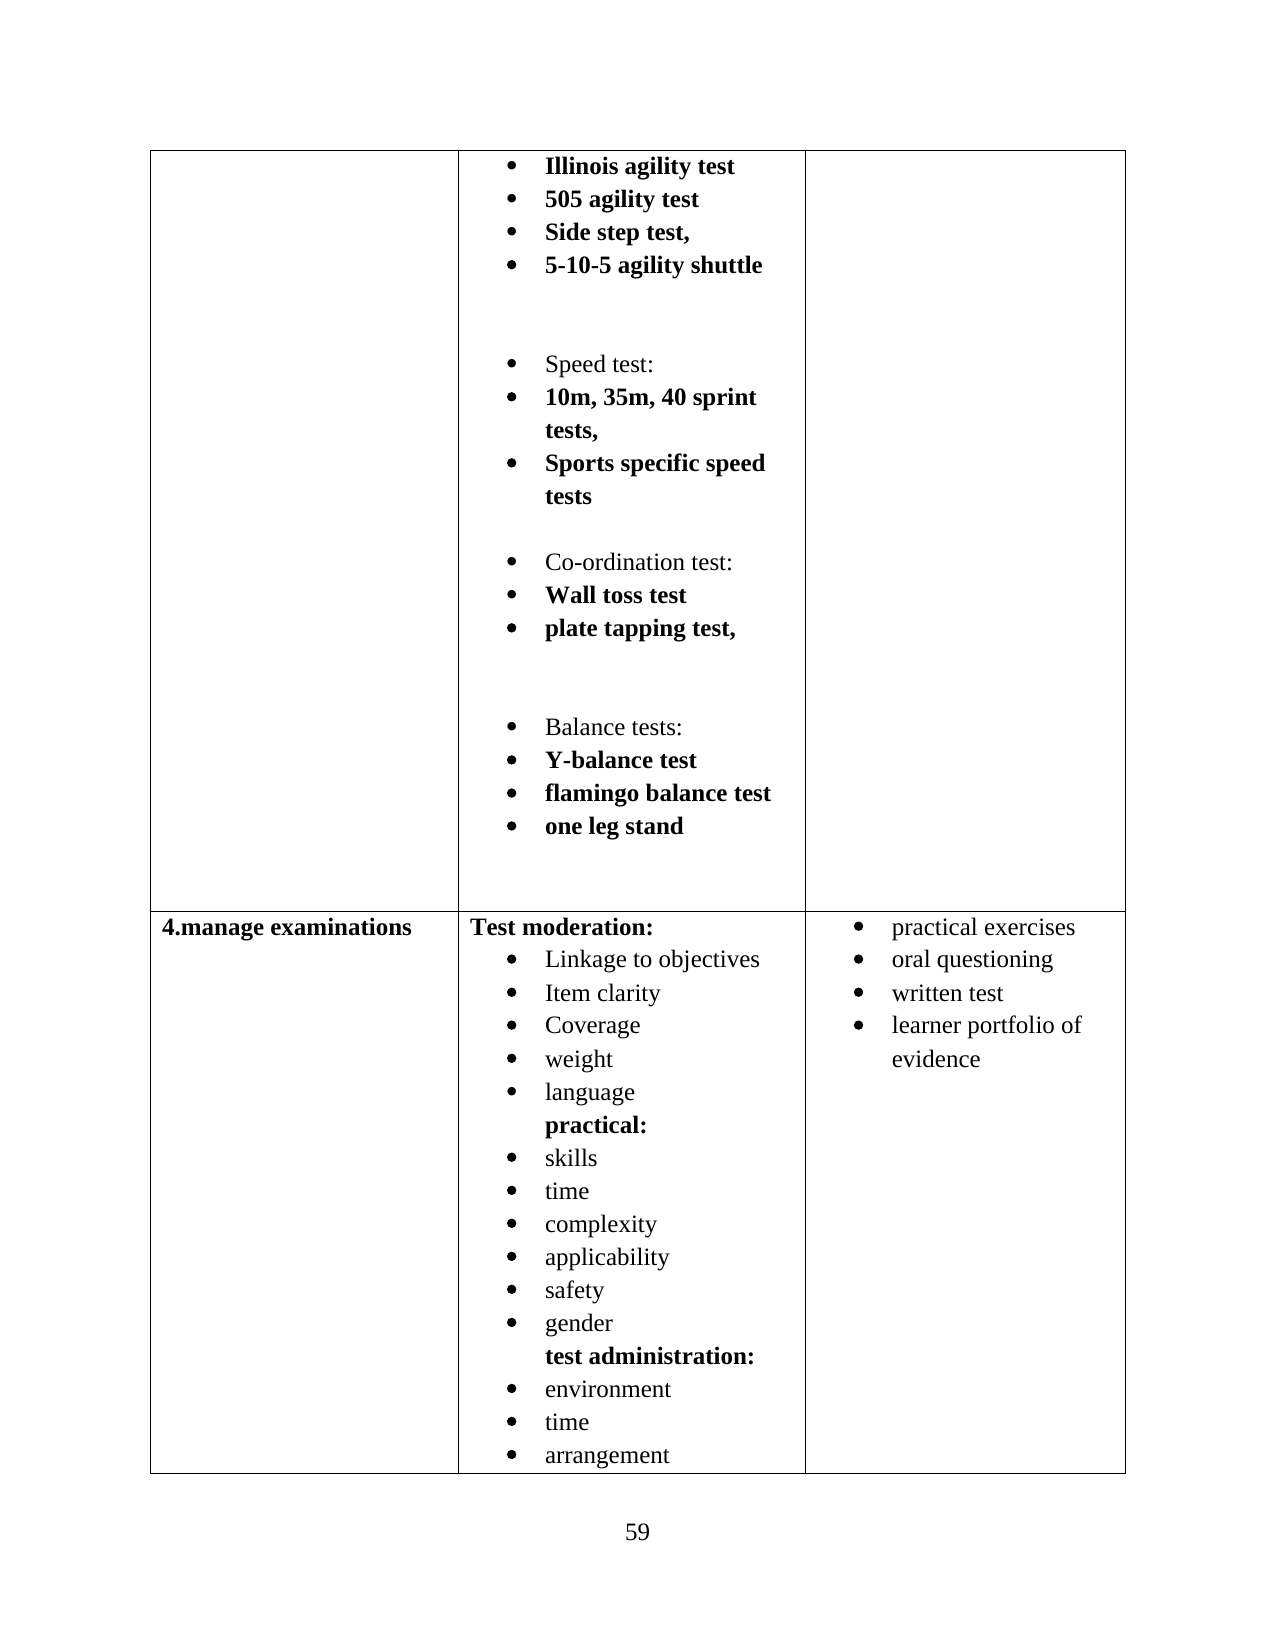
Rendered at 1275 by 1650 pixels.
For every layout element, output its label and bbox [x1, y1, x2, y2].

table_cell [459, 912, 805, 1472]
table_cell [151, 151, 458, 911]
table_cell [459, 151, 805, 911]
table_cell [806, 912, 1125, 1472]
table_cell [151, 912, 458, 1472]
table_cell [806, 151, 1125, 911]
